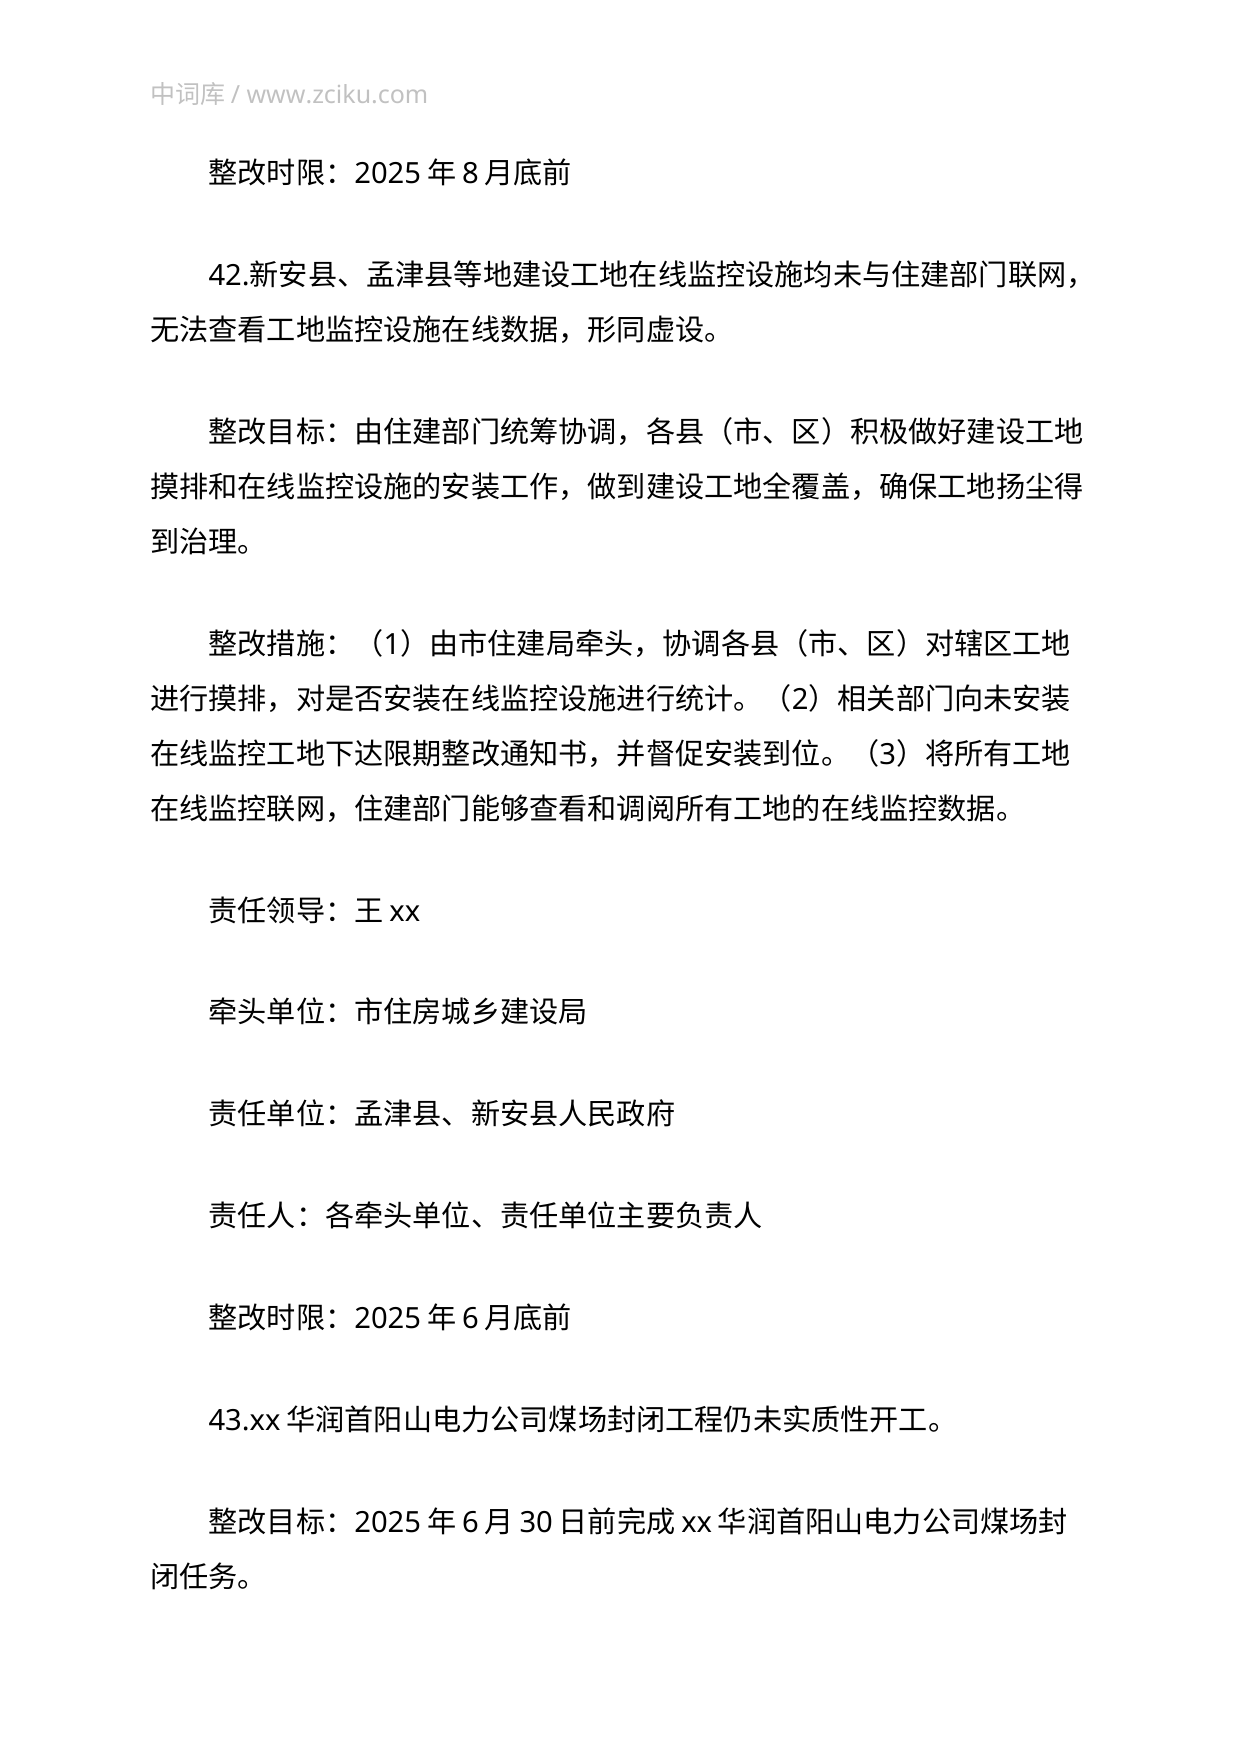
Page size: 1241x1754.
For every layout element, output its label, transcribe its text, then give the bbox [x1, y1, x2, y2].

text 整改目标：由住建部门统筹协调，各县（市、区）积极做好建设工地摸排和在线监控设施的安装工作，做到建设工地全覆盖，确保工地扬尘得到治理。 [150, 409, 1090, 561]
text 整改时限：2025年8月底前 [150, 150, 1090, 192]
text 42.新安县、孟津县等地建设工地在线监控设施均未与住建部门联网，无法查看工地监控设施在线数据，形同虚设。 [150, 252, 1090, 349]
text 整改时限：2025年6月底前 [150, 1294, 1090, 1337]
text 43.xx华润首阳山电力公司煤场封闭工程仍未实质性开工。 [150, 1396, 1090, 1439]
text 责任单位：孟津县、新安县人民政府 [150, 1091, 1090, 1133]
text 牵头单位：市住房城乡建设局 [150, 989, 1090, 1031]
text 责任领导：王xx [150, 887, 1090, 929]
text 整改目标：2025年6月30日前完成xx华润首阳山电力公司煤场封闭任务。 [150, 1498, 1090, 1596]
text 责任人：各牵头单位、责任单位主要负责人 [150, 1193, 1090, 1235]
text 整改措施：（1）由市住建局牵头，协调各县（市、区）对辖区工地进行摸排，对是否安装在线监控设施进行统计。（2）相关部门向未安装在线监控工地下达限期整改通知书，并督促安装到位。（3）将所有工地在线监控联网，住建部门能够查看和调阅所有工地的在线监控数据。 [150, 620, 1090, 828]
